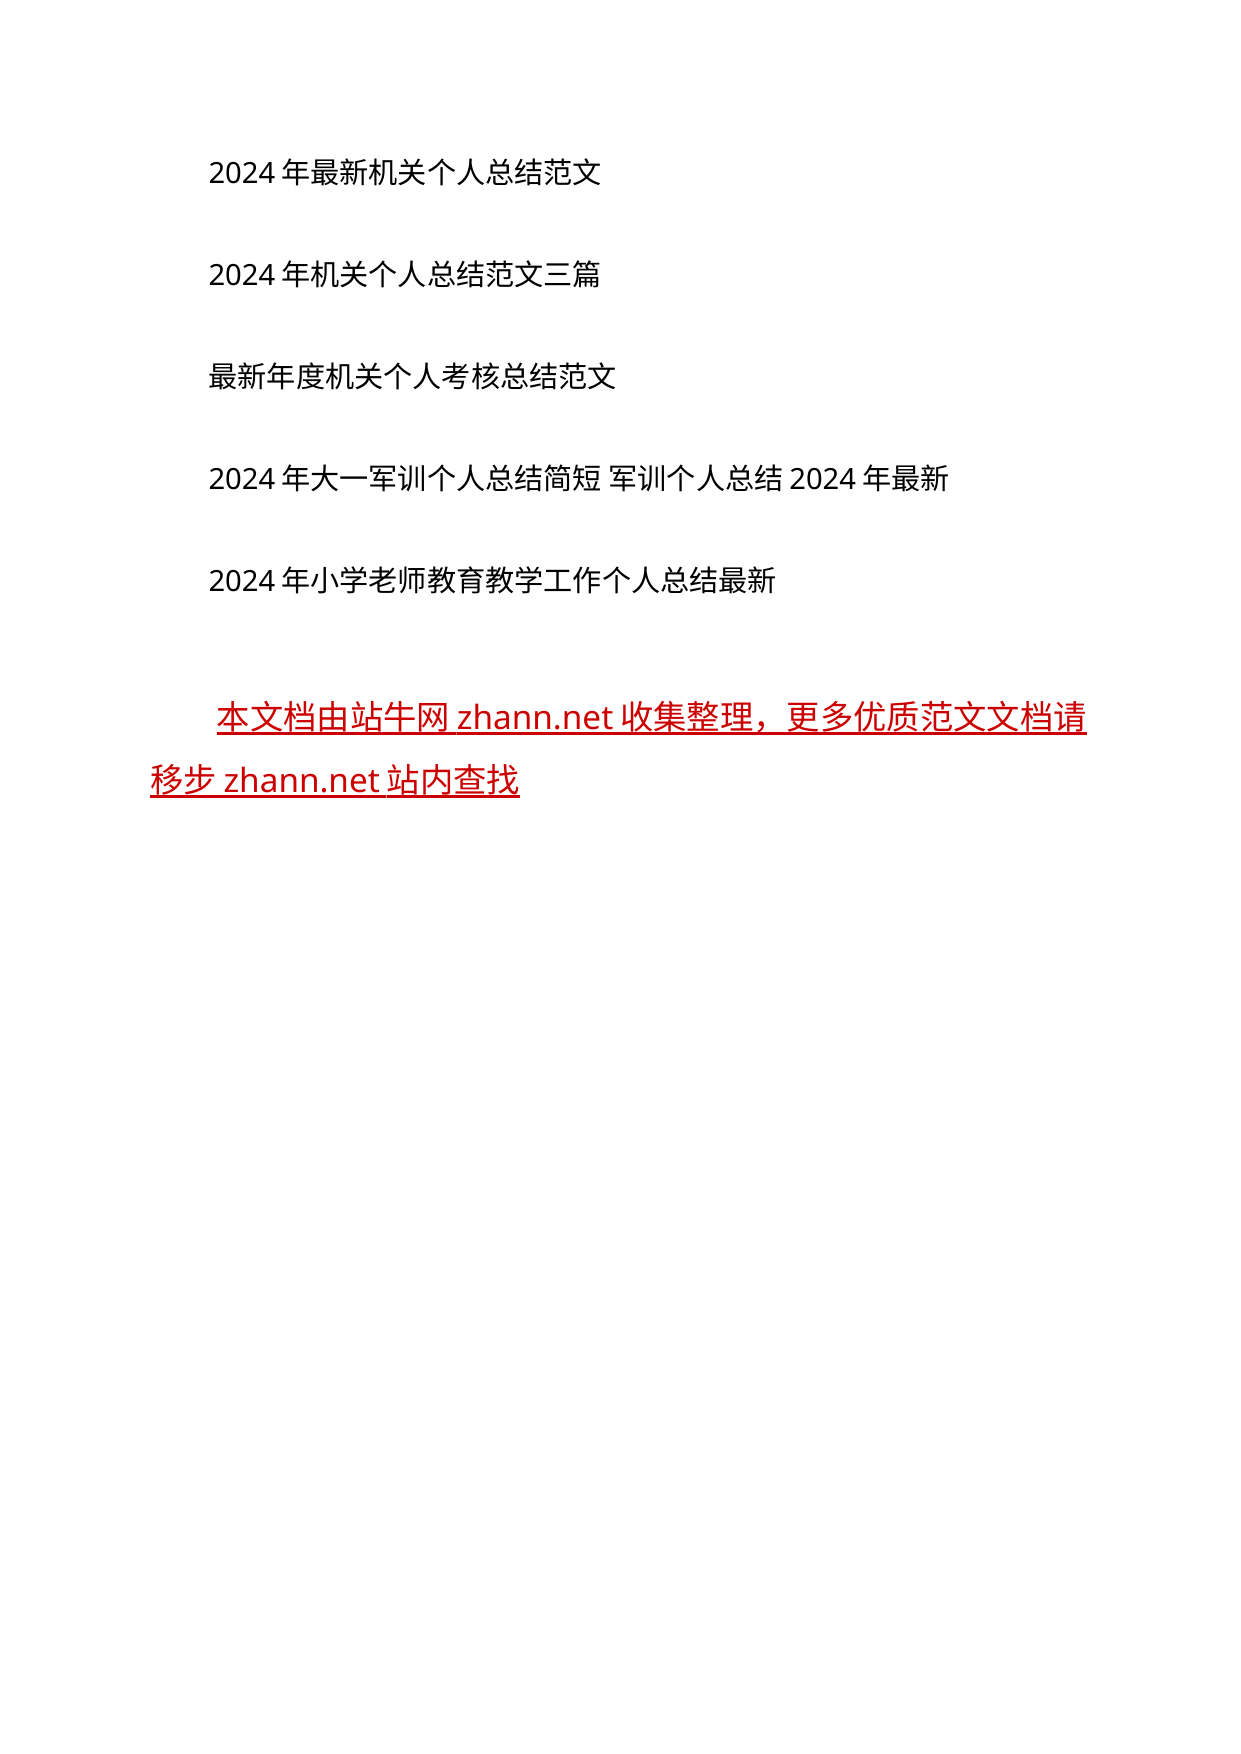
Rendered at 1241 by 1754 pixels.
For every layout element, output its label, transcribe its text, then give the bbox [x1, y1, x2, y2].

text 最新年度机关个人考核总结范文 [150, 354, 1090, 396]
text 2024年机关个人总结范文三篇 [150, 252, 1090, 294]
text 2024年最新机关个人总结范文 [150, 150, 1090, 192]
text 本文档由站牛网zhann.net收集整理，更多优质范文文档请移步zhann.net站内查找 [150, 691, 1090, 802]
text 2024年大一军训个人总结简短 军训个人总结2024年最新 [150, 456, 1090, 498]
text 2024年小学老师教育教学工作个人总结最新 [150, 558, 1090, 600]
